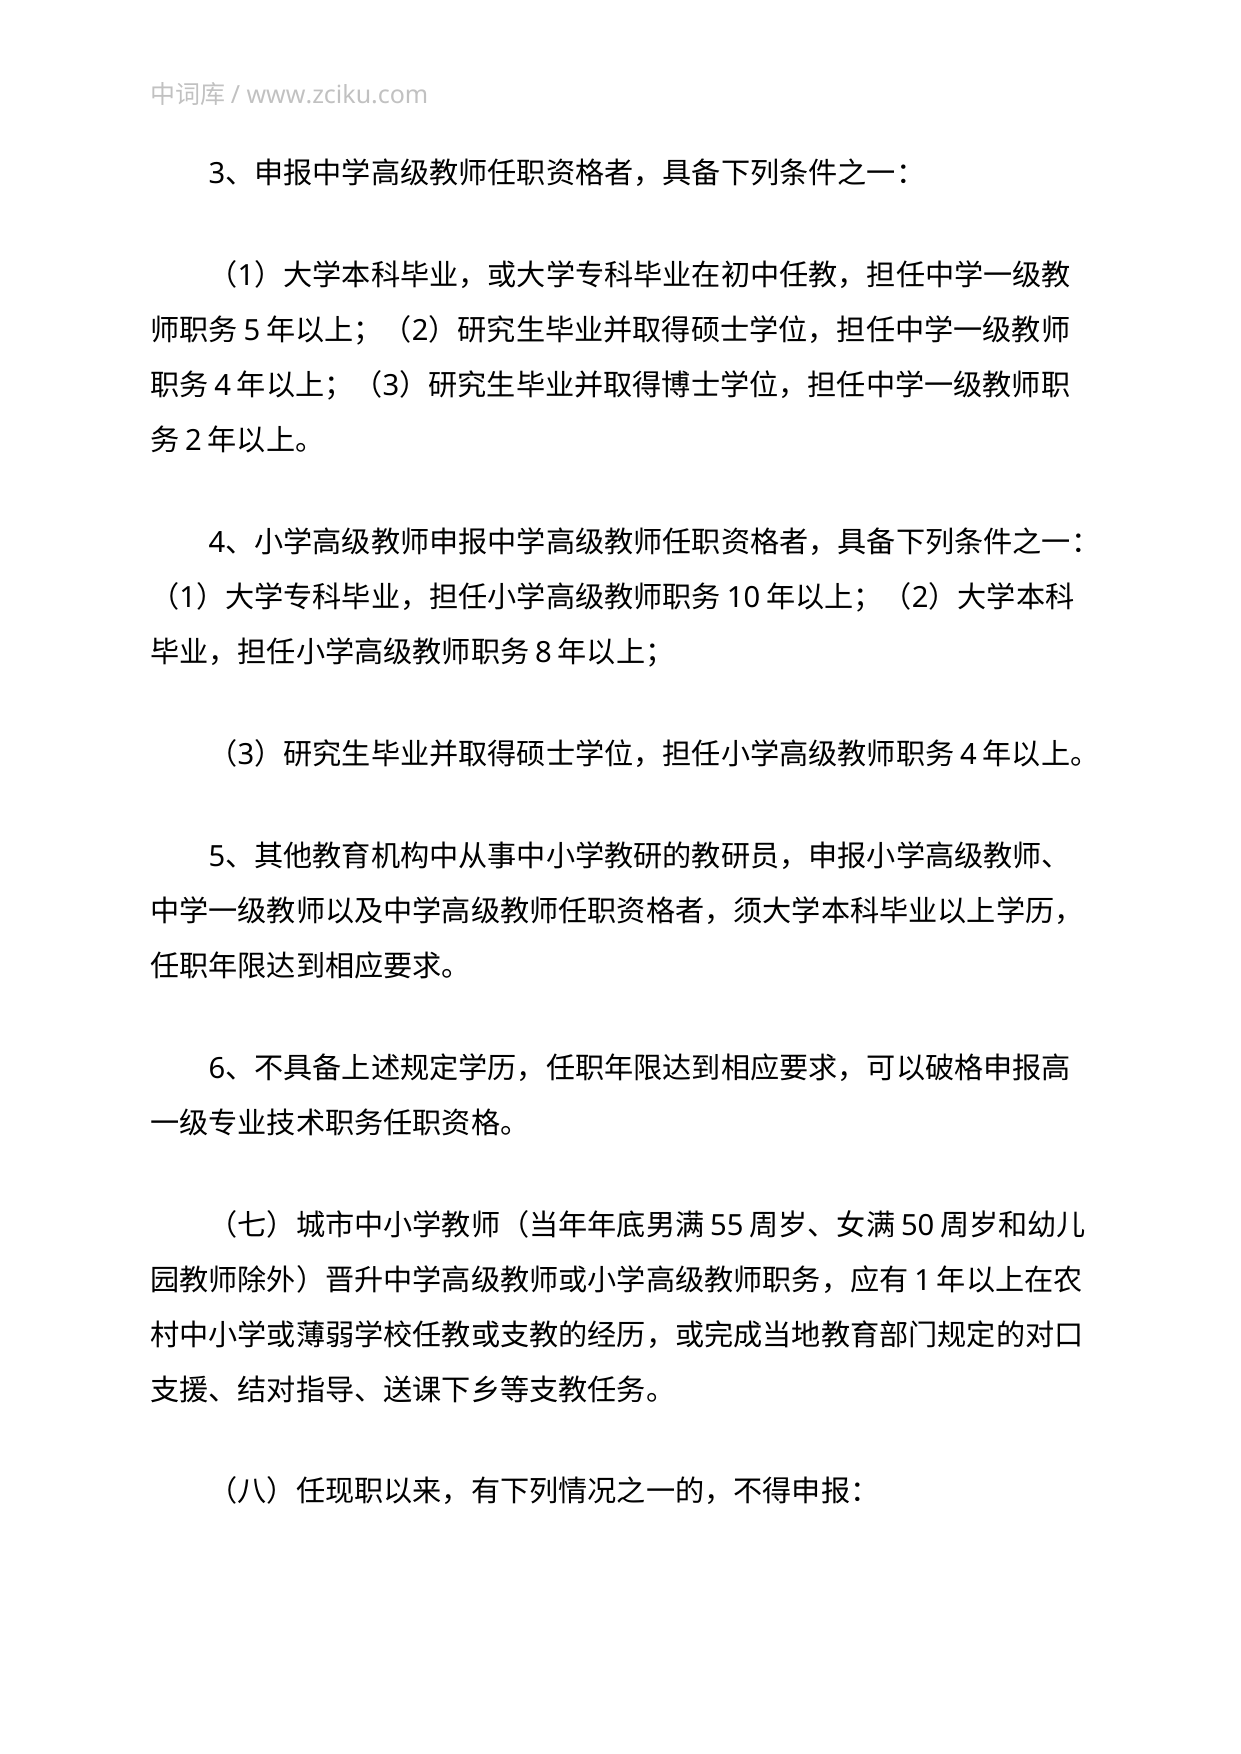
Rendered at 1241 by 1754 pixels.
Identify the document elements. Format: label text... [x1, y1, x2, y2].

text 4、小学高级教师申报中学高级教师任职资格者，具备下列条件之一：（1）大学专科毕业，担任小学高级教师职务10年以上；（2）大学本科毕业，担任小学高级教师职务8年以上； [150, 519, 1090, 671]
text （七）城市中小学教师（当年年底男满55周岁、女满50周岁和幼儿园教师除外）晋升中学高级教师或小学高级教师职务，应有1年以上在农村中小学或薄弱学校任教或支教的经历，或完成当地教育部门规定的对口支援、结对指导、送课下乡等支教任务。 [150, 1201, 1090, 1408]
text 6、不具备上述规定学历，任职年限达到相应要求，可以破格申报高一级专业技术职务任职资格。 [150, 1044, 1090, 1142]
text （八）任现职以来，有下列情况之一的，不得申报： [150, 1468, 1090, 1510]
text （3）研究生毕业并取得硕士学位，担任小学高级教师职务4年以上。 [150, 731, 1090, 773]
text 5、其他教育机构中从事中小学教研的教研员，申报小学高级教师、中学一级教师以及中学高级教师任职资格者，须大学本科毕业以上学历，任职年限达到相应要求。 [150, 833, 1090, 985]
text 3、申报中学高级教师任职资格者，具备下列条件之一： [150, 150, 1090, 192]
text （1）大学本科毕业，或大学专科毕业在初中任教，担任中学一级教师职务5年以上；（2）研究生毕业并取得硕士学位，担任中学一级教师职务4年以上；（3）研究生毕业并取得博士学位，担任中学一级教师职务2年以上。 [150, 252, 1090, 459]
